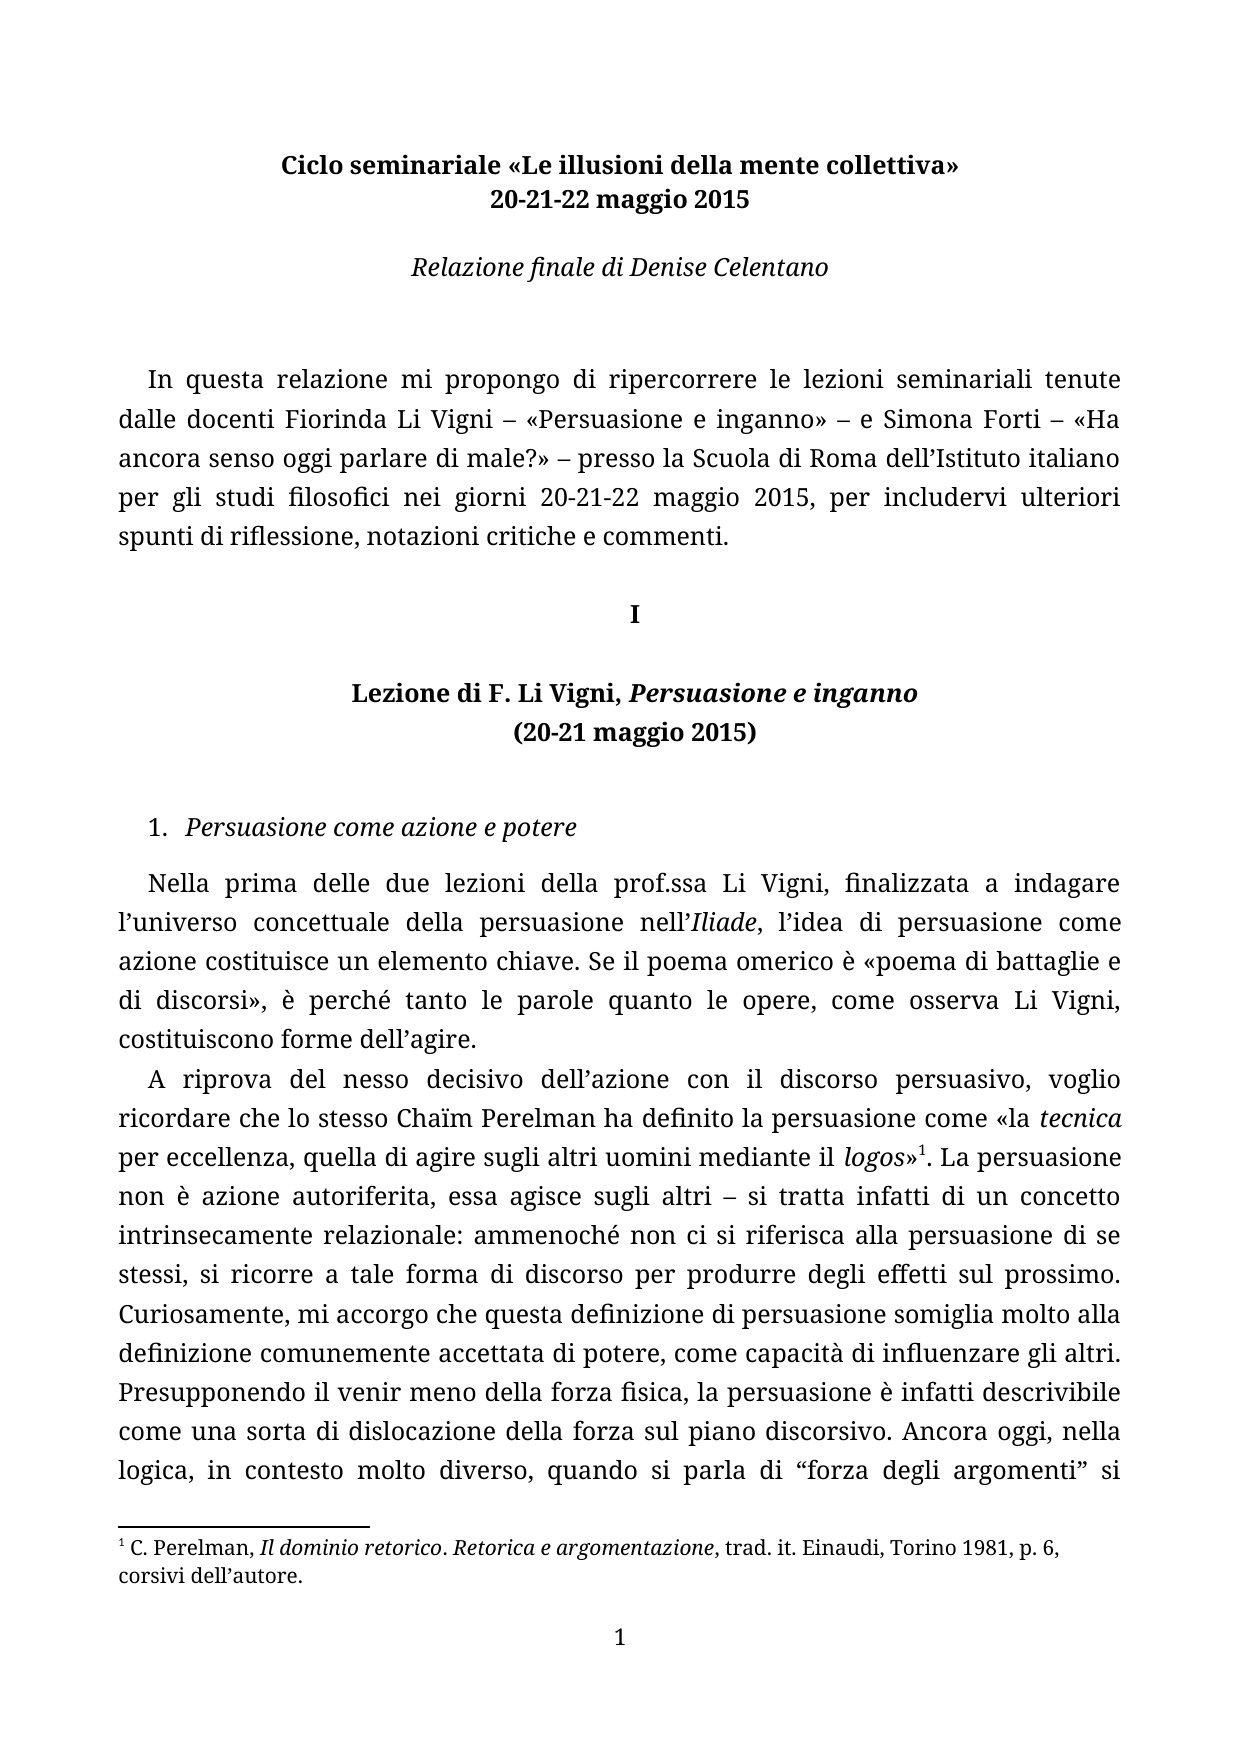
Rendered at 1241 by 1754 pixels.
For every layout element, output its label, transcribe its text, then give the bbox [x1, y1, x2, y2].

list Persuasione come azione e potere [148, 810, 1122, 844]
text Relazione finale di Denise Celentano [118, 250, 1122, 284]
text Nella prima delle due lezioni della prof.ssa Li Vigni, finalizzata a indagare l’universo concettuale della persuasione nell’Iliade, l’idea di persuasione come azione costituisce un elemento chiave. Se il poema omerico è «poema di battaglie e di discorsi», è perché tanto le parole quanto le opere, come osserva Li Vigni, costituiscono forme dell’agire. [118, 866, 1122, 1056]
text (20-21 maggio 2015) [118, 715, 1122, 749]
text Lezione di F. Li Vigni, Persuasione e inganno [118, 676, 1122, 709]
text 20-21-22 maggio 2015 [118, 182, 1122, 216]
text In questa relazione mi propongo di ripercorrere le lezioni seminariali tenute dalle docenti Fiorinda Li Vigni – «Persuasione e inganno» – e Simona Forti – «Ha ancora senso oggi parlare di male?» – presso la Scuola di Roma dell’Istituto italiano per gli studi filosofici nei giorni 20-21-22 maggio 2015, per includervi ulteriori spunti di riflessione, notazioni critiche e commenti. [118, 362, 1122, 553]
text I [118, 597, 1122, 631]
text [118, 1061, 1122, 1487]
text Ciclo seminariale «Le illusioni della mente collettiva» [118, 148, 1122, 182]
